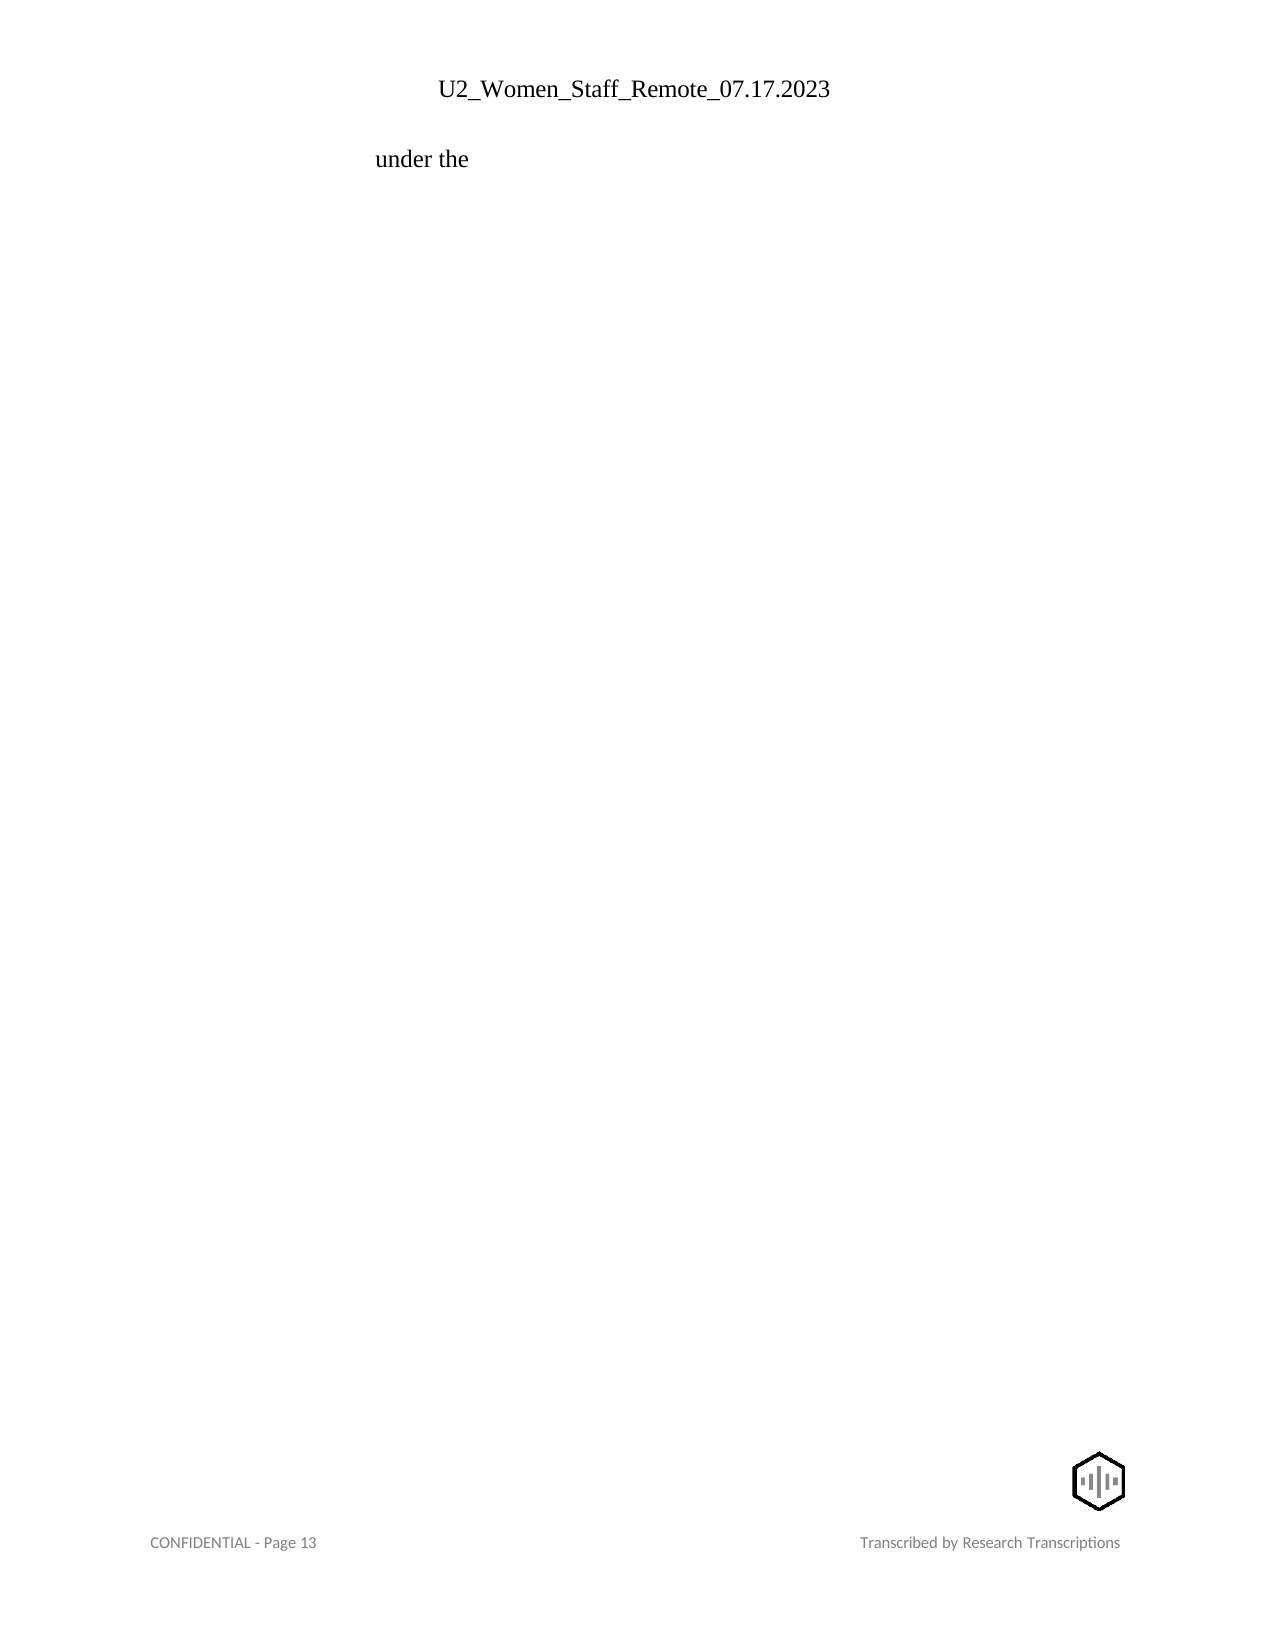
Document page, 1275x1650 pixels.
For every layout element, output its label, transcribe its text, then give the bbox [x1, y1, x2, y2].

picture [1072, 1451, 1125, 1511]
